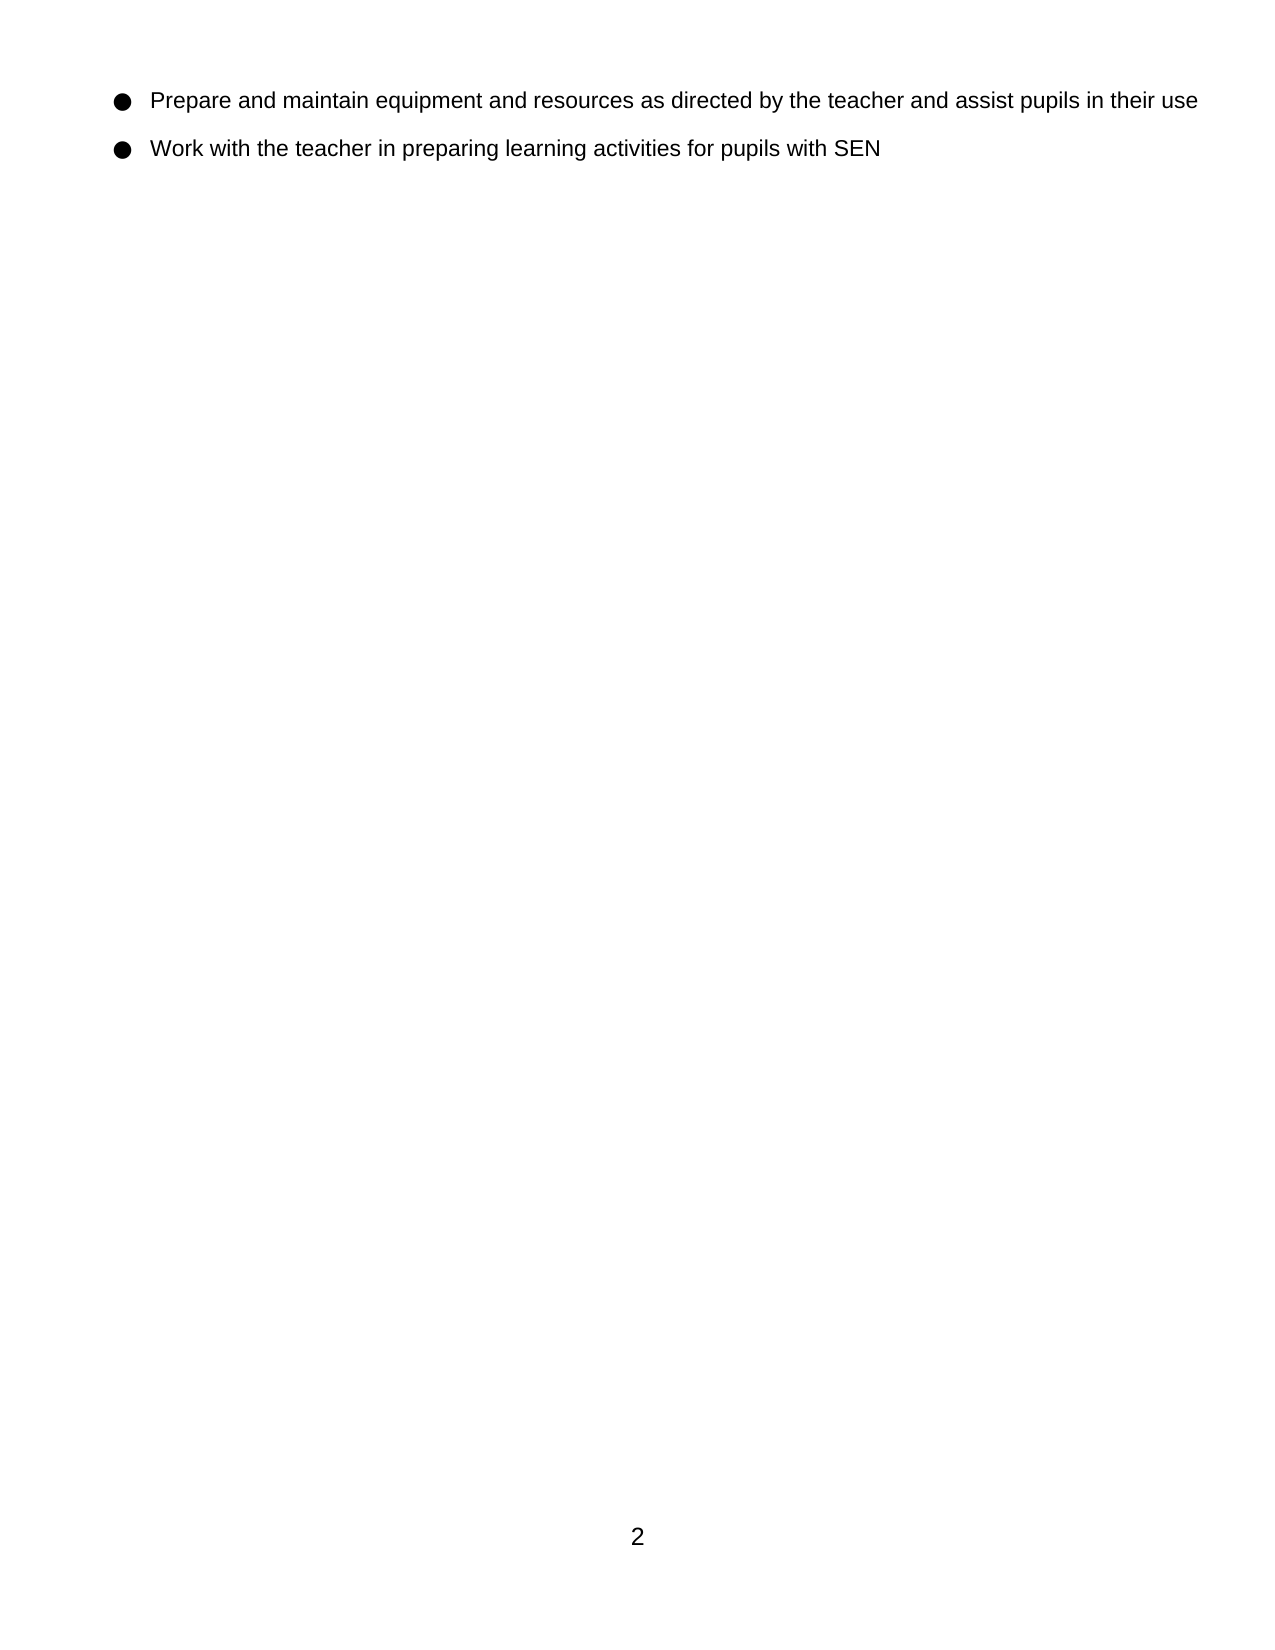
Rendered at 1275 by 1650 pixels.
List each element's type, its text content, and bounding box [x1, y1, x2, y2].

list Work with the teacher in preparing learning activities for pupils with SEN [112, 122, 1200, 169]
list Prepare and maintain equipment and resources as directed by the teacher and assist pupils in their use [112, 75, 1200, 122]
